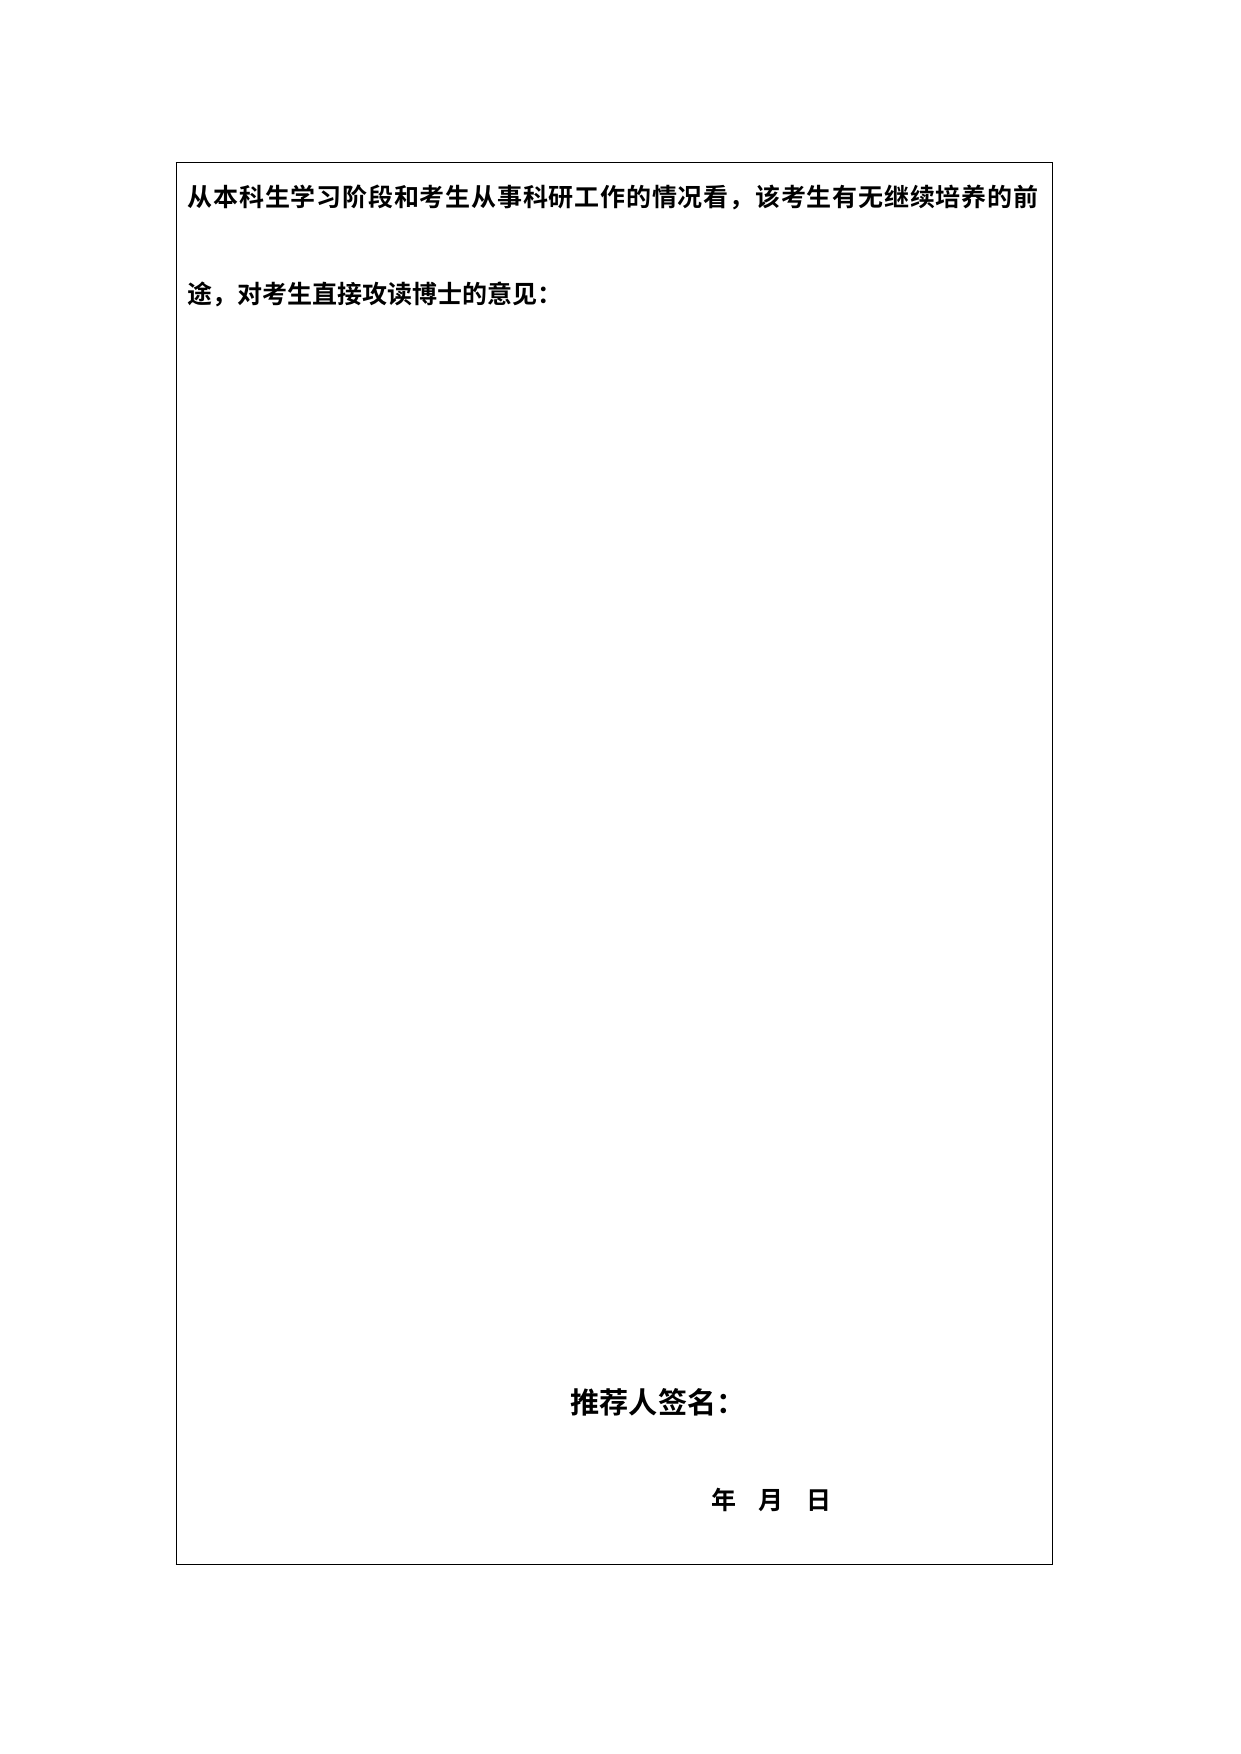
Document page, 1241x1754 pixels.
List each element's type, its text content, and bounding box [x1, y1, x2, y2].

table_header 从本科生学习阶段和考生从事科研工作的情况看，该考生有无继续培养的前途，对考生直接攻读博士的意见： 推荐人签名： 年 月 日 [177, 163, 1052, 1564]
